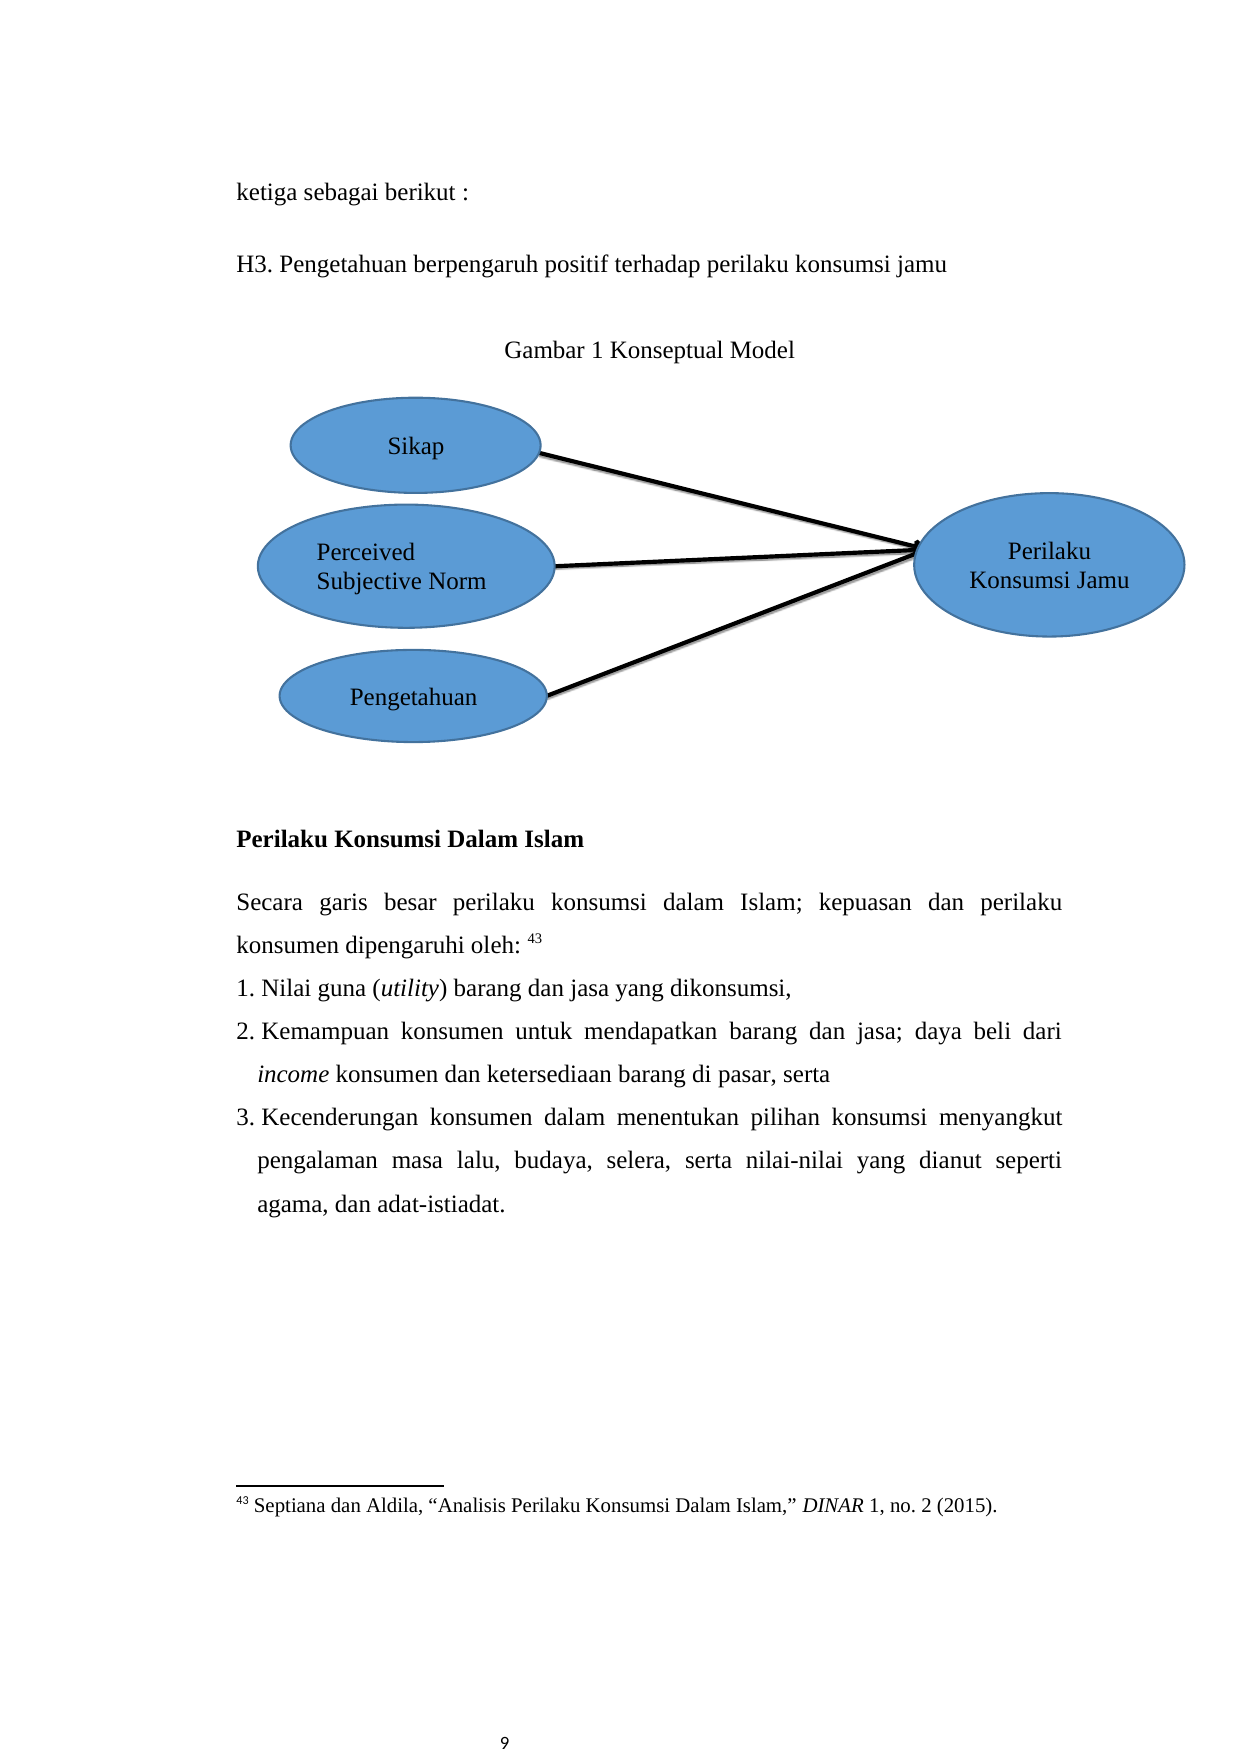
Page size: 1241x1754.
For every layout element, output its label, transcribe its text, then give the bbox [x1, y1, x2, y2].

list Kecenderungan konsumen dalam menentukan pilihan konsumsi menyangkut pengalaman masa lalu, budaya, selera, serta nilai-nilai yang dianut seperti agama, dan adat-istiadat. [236, 1102, 1063, 1217]
text Secara garis besar perilaku konsumsi dalam Islam; kepuasan dan perilaku konsumen dipengaruhi oleh: [236, 887, 1063, 959]
text Perilaku Konsumsi Dalam Islam [236, 824, 1063, 853]
text Gambar 1 Konseptual Model [236, 335, 1063, 364]
text H3. Pengetahuan berpengaruh positif terhadap perilaku konsumsi jamu [236, 249, 1063, 278]
list Nilai guna (utility) barang dan jasa yang dikonsumsi, [236, 973, 1063, 1002]
list Kemampuan konsumen untuk mendapatkan barang dan jasa; daya beli dari income konsumen dan ketersediaan barang di pasar, serta [236, 1016, 1063, 1088]
text Secara empiris, beberapa peneliti telah melakukan pengujian pengaruh pengetahuan terhadap perilaku konsumsi jamu. Misalkan menemukan pengaruh positif hubungan antara pengetahuan dan perilaku. Temuan mereka didukung juga oleh peneliti lain . Berdasarkan penjelasan tersebut maka dirumuskan hipotesis ketiga sebagai berikut : [236, 177, 1063, 206]
